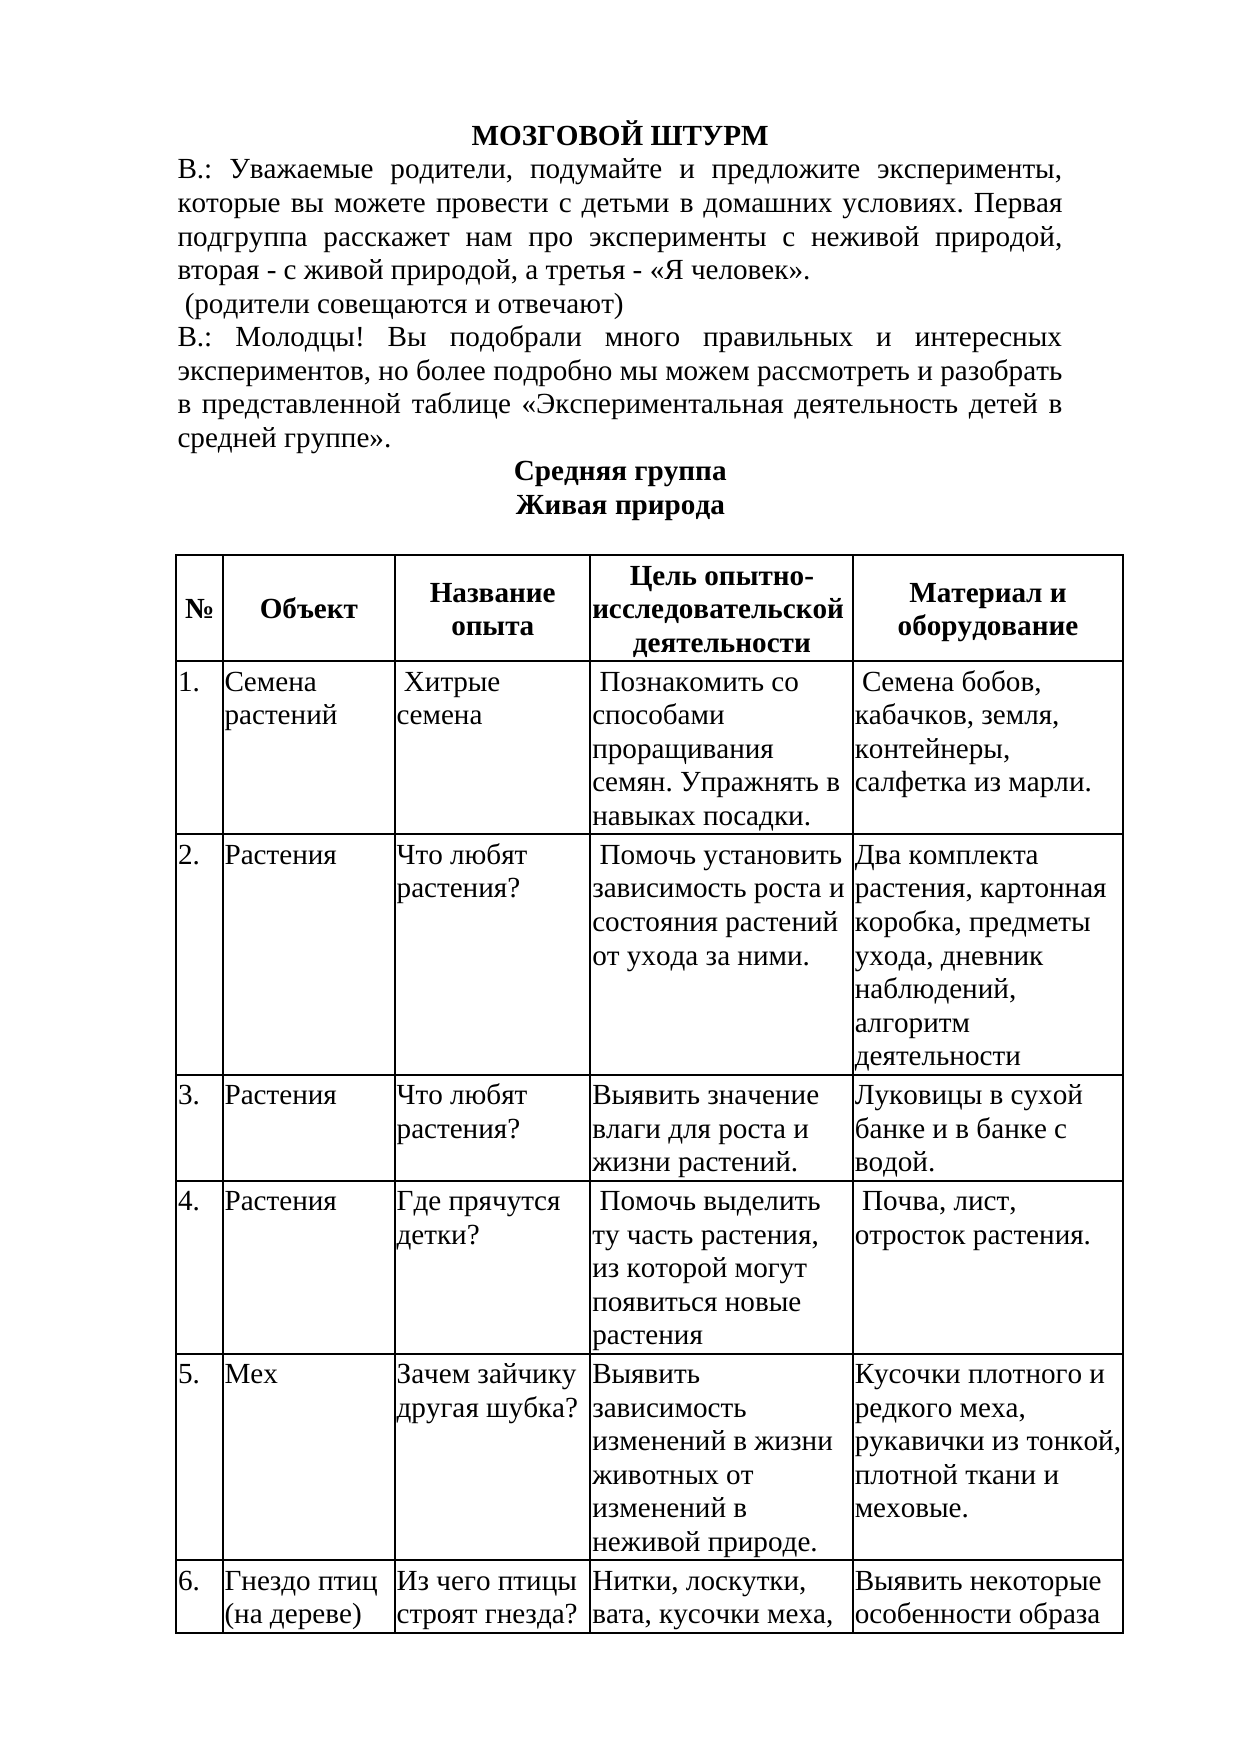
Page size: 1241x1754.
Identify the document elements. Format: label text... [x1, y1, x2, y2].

table_header Название опыта [396, 556, 589, 660]
table_cell 1. [177, 662, 222, 833]
table_cell Зачем зайчику другая шубка? [396, 1355, 589, 1559]
text (родители совещаются и отвечают) [177, 286, 1063, 319]
table_cell 3. [177, 1076, 222, 1179]
table_header Объект [224, 556, 394, 660]
table_header Цель опытно-исследовательской деятельности [591, 556, 852, 660]
text В.: Молодцы! Вы подобрали много правильных и интересных экспериментов, но более подробно мы можем рассмотреть и разобрать в представленной таблице «Экспериментальная деятельность детей в средней группе». [177, 319, 1063, 453]
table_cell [224, 1561, 394, 1632]
table_cell Помочь установить зависимость роста и состояния растений от ухода за ними. [591, 835, 852, 1073]
table_cell Где прячутся детки? [396, 1182, 589, 1353]
table_cell Что любят растения? [396, 1076, 589, 1179]
table_cell Помочь выделить ту часть растения, из которой могут появиться новые растения [591, 1182, 852, 1353]
table_cell Растения [224, 835, 394, 1073]
table_header № [177, 556, 222, 660]
table_cell 2. [177, 835, 222, 1073]
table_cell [591, 1561, 852, 1632]
table_cell Растения [224, 1182, 394, 1353]
table_cell Мех [224, 1355, 394, 1559]
text Средняя группа [177, 453, 1063, 487]
table_cell 5. [177, 1355, 222, 1559]
table_cell Что любят растения? [396, 835, 589, 1073]
table_cell Почва, лист, отросток растения. [854, 1182, 1122, 1353]
table_cell Выявить зависимость изменений в жизни животных от изменений в неживой природе. [591, 1355, 852, 1559]
table_cell Семена бобов, кабачков, земля, контейнеры, салфетка из марли. [854, 662, 1122, 833]
table_header Материал и оборудование [854, 556, 1122, 660]
table_cell Познакомить со способами проращивания семян. Упражнять в навыках посадки. [591, 662, 852, 833]
table_cell Растения [224, 1076, 394, 1179]
table_cell Хитрые семена [396, 662, 589, 833]
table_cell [854, 1561, 1122, 1632]
table_cell Луковицы в сухой банке и в банке с водой. [854, 1076, 1122, 1179]
table_cell 6. [177, 1561, 222, 1632]
table_cell Два комплекта растения, картонная коробка, предметы ухода, дневник наблюдений, алгоритм деятельности [854, 835, 1122, 1073]
table_cell 4. [177, 1182, 222, 1353]
text В.: Уважаемые родители, подумайте и предложите эксперименты, которые вы можете провести с детьми в домашних условиях. Первая подгруппа расскажет нам про эксперименты с неживой природой, вторая - с живой природой, а третья - «Я человек». [177, 152, 1063, 286]
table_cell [396, 1561, 589, 1632]
table_cell Кусочки плотного и редкого меха, рукавички из тонкой, плотной ткани и меховые. [854, 1355, 1122, 1559]
text МОЗГОВОЙ ШТУРМ [177, 118, 1063, 152]
text Живая природа [177, 487, 1063, 521]
table_cell Семена растений [224, 662, 394, 833]
table_cell Выявить значение влаги для роста и жизни растений. [591, 1076, 852, 1179]
